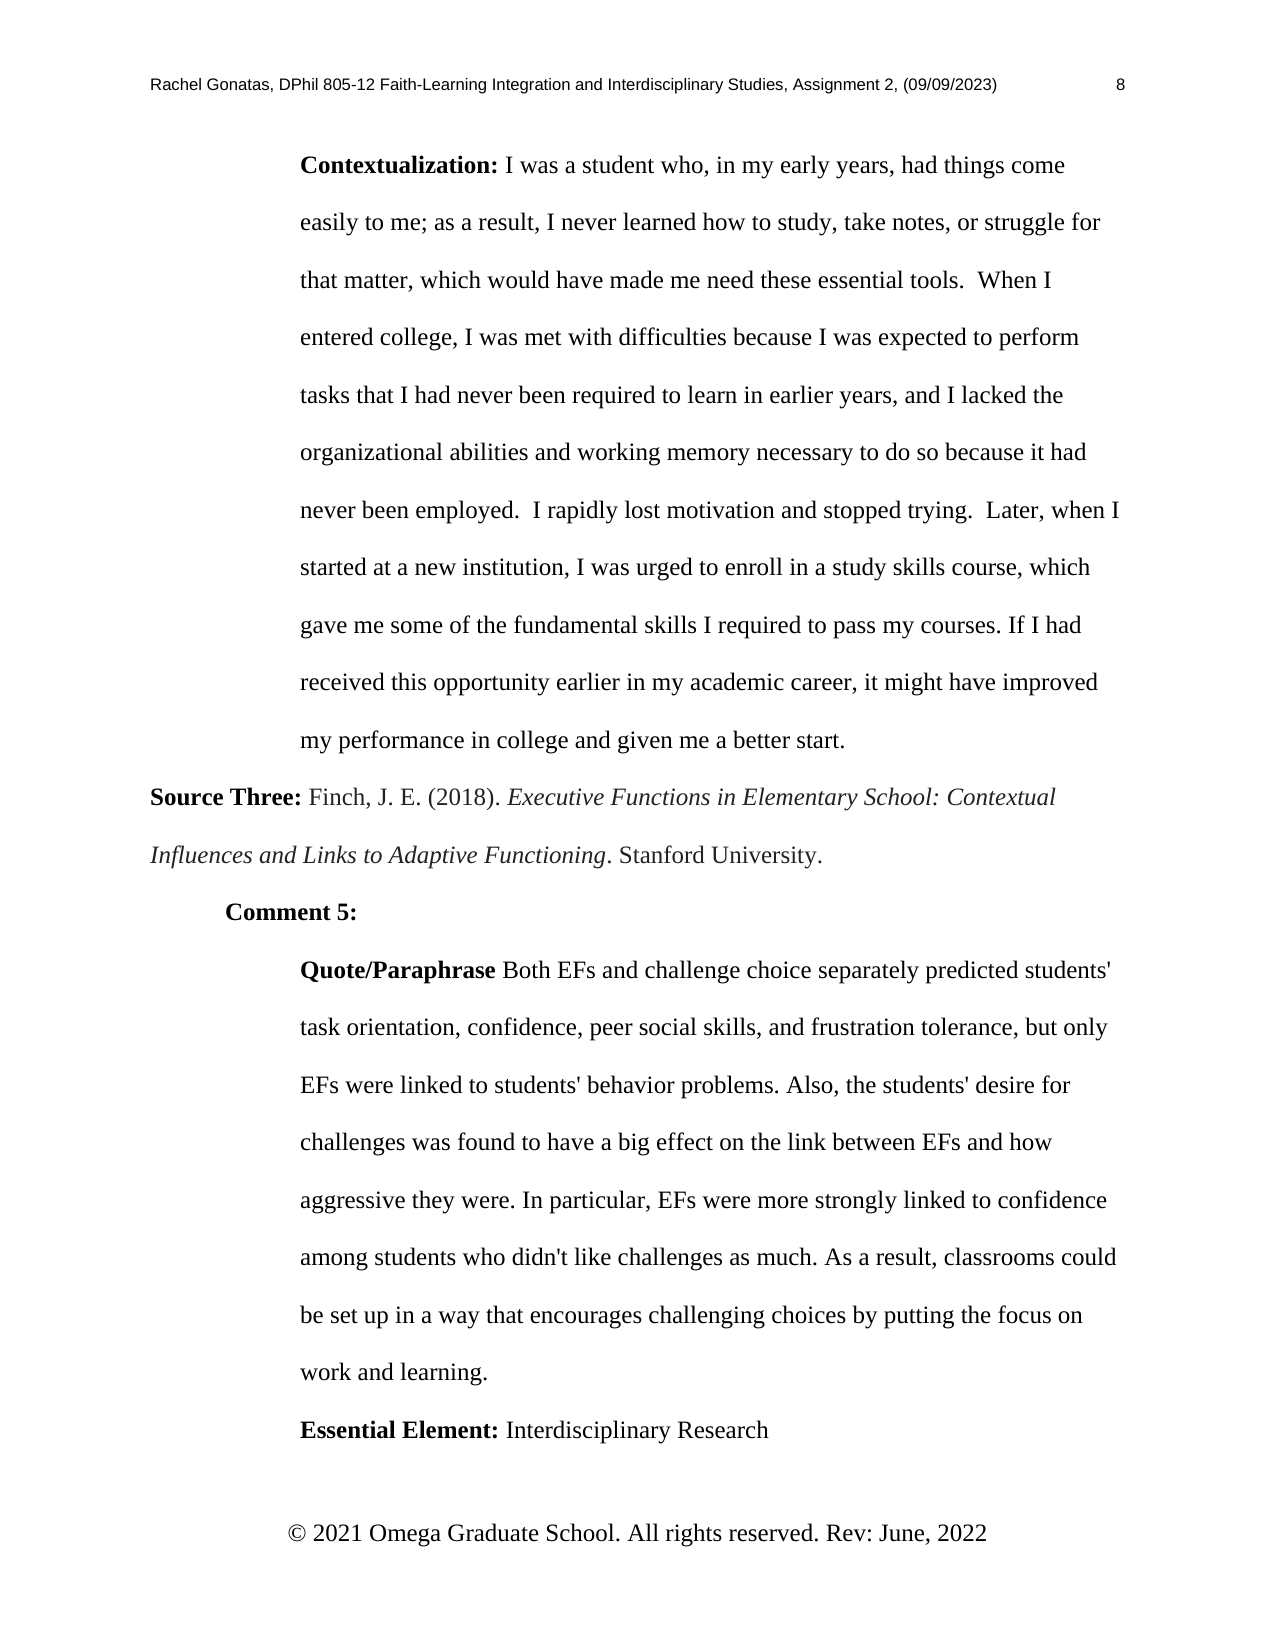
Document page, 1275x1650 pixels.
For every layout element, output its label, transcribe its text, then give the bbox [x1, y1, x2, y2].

text Contextualization: I was a student who, in my early years, had things come easily to me; as a result, I never learned how to study, take notes, or struggle for that matter, which would have made me need these essential tools. When I entered college, I was met with difficulties because I was expected to perform tasks that I had never been required to learn in earlier years, and I lacked the organizational abilities and working memory necessary to do so because it had never been employed. I rapidly lost motivation and stopped trying. Later, when I started at a new institution, I was urged to enroll in a study skills course, which gave me some of the fundamental skills I required to pass my courses. If I had received this opportunity earlier in my academic career, it might have improved my performance in college and given me a better start. [300, 150, 1125, 754]
text Quote/Paraphrase Both EFs and challenge choice separately predicted students' task orientation, confidence, peer social skills, and frustration tolerance, but only EFs were linked to students' behavior problems. Also, the students' desire for challenges was found to have a big effect on the link between EFs and how aggressive they were. In particular, EFs were more strongly linked to confidence among students who didn't like challenges as much. As a result, classrooms could be set up in a way that encourages challenging choices by putting the focus on work and learning. [300, 955, 1125, 1386]
text Comment 5: [225, 897, 1125, 926]
text Source Three: Finch, J. E. (2018). Executive Functions in Elementary School: Contextual Influences and Links to Adaptive Functioning. Stanford University. [150, 782, 1125, 869]
text Essential Element: Interdisciplinary Research [300, 1415, 1125, 1444]
